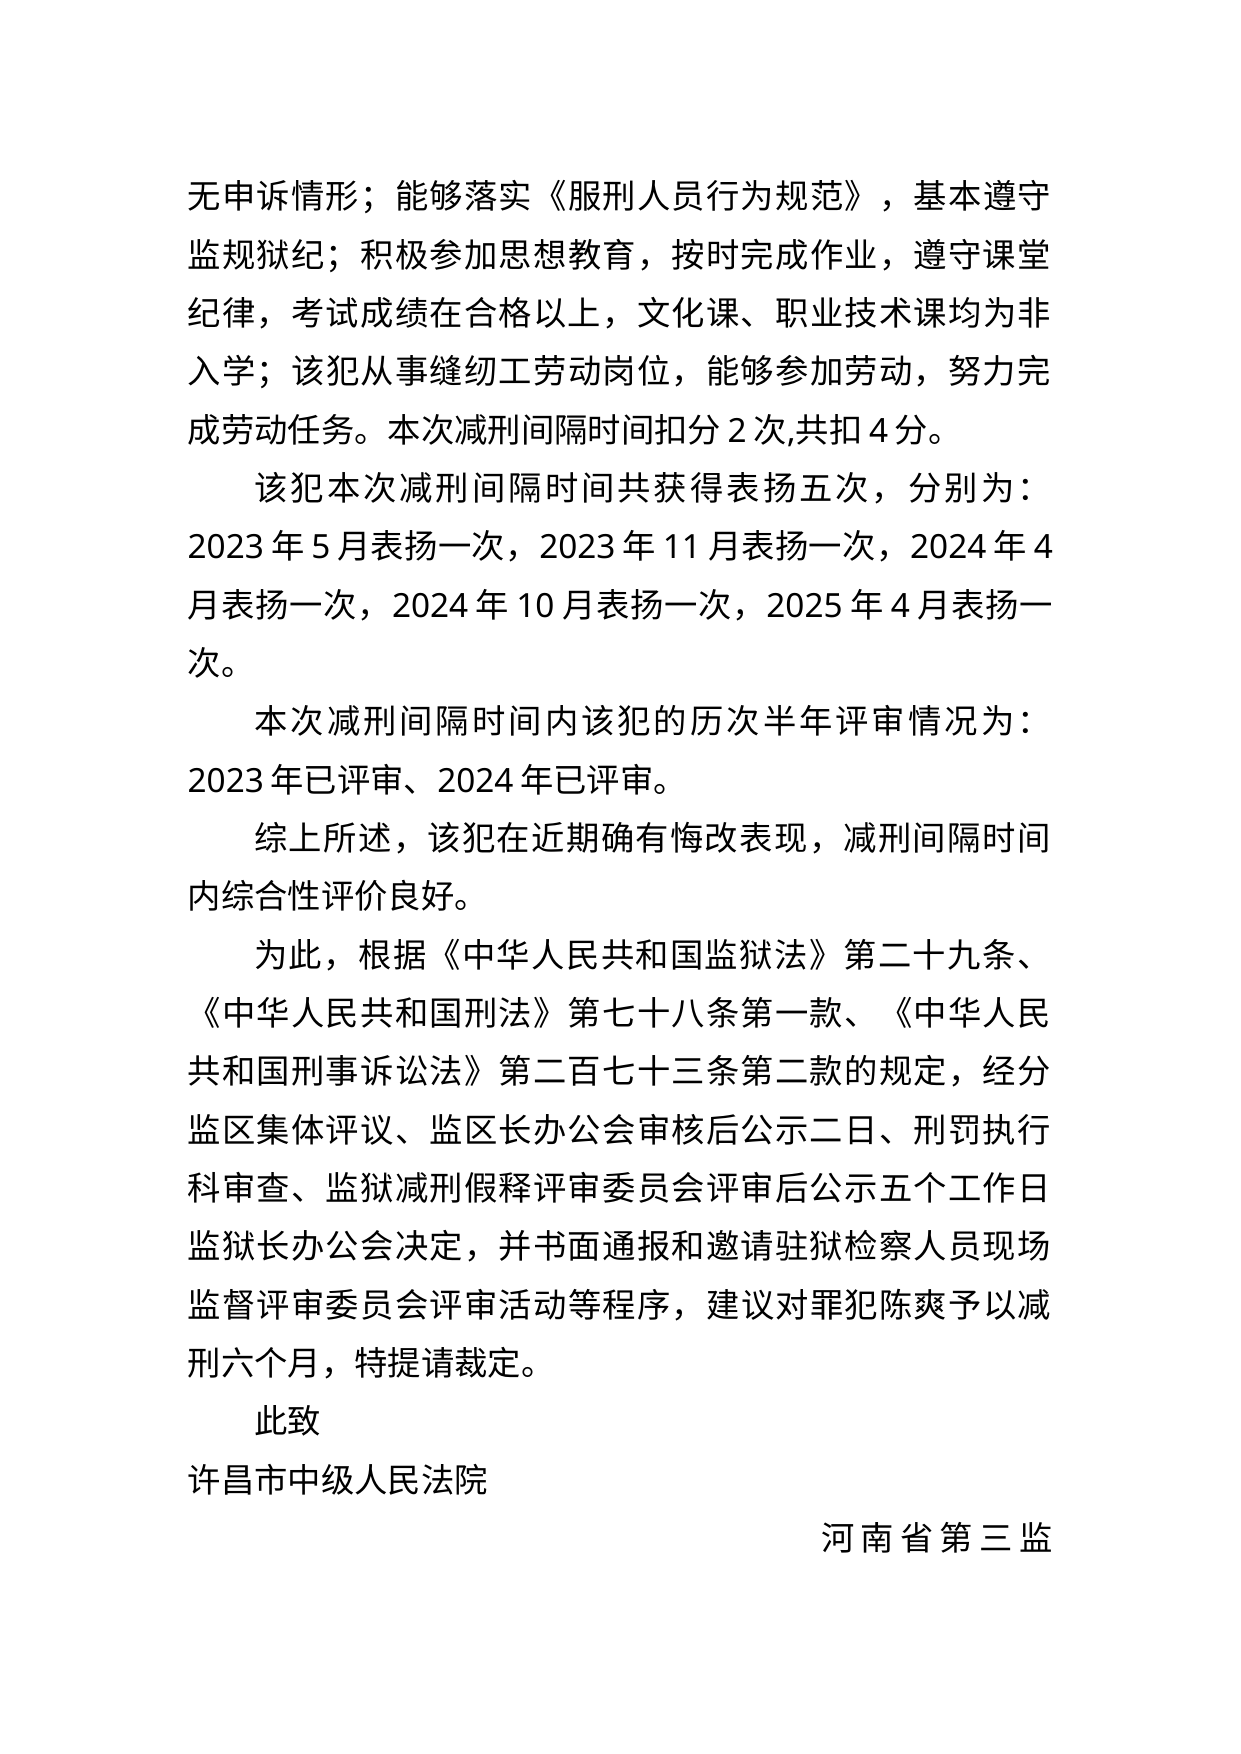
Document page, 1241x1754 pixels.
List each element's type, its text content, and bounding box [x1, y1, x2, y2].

text 河南省第三监狱 [187, 1504, 1053, 1569]
text 该犯本次减刑间隔时间共获得表扬五次，分别为：2023年5月表扬一次，2023年11月表扬一次，2024年4月表扬一次，2024年10月表扬一次，2025年4月表扬一次。 [187, 454, 1053, 687]
text 本次减刑间隔时间内该犯的历次半年评审情况为：2023年已评审、2024年已评审。 [187, 687, 1053, 804]
text 综上所述，该犯在近期确有悔改表现，减刑间隔时间内综合性评价良好。 [187, 804, 1053, 920]
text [187, 162, 1053, 454]
text 此致 [187, 1387, 1053, 1445]
text 许昌市中级人民法院 [187, 1445, 1053, 1504]
text 为此，根据《中华人民共和国监狱法》第二十九条、《中华人民共和国刑法》第七十八条第一款、《中华人民共和国刑事诉讼法》第二百七十三条第二款的规定，经分监区集体评议、监区长办公会审核后公示二日、刑罚执行科审查、监狱减刑假释评审委员会评审后公示五个工作日、监狱长办公会决定，并书面通报和邀请驻狱检察人员现场监督评审委员会评审活动等程序，建议对罪犯陈爽予以减刑六个月，特提请裁定。 [187, 920, 1053, 1387]
